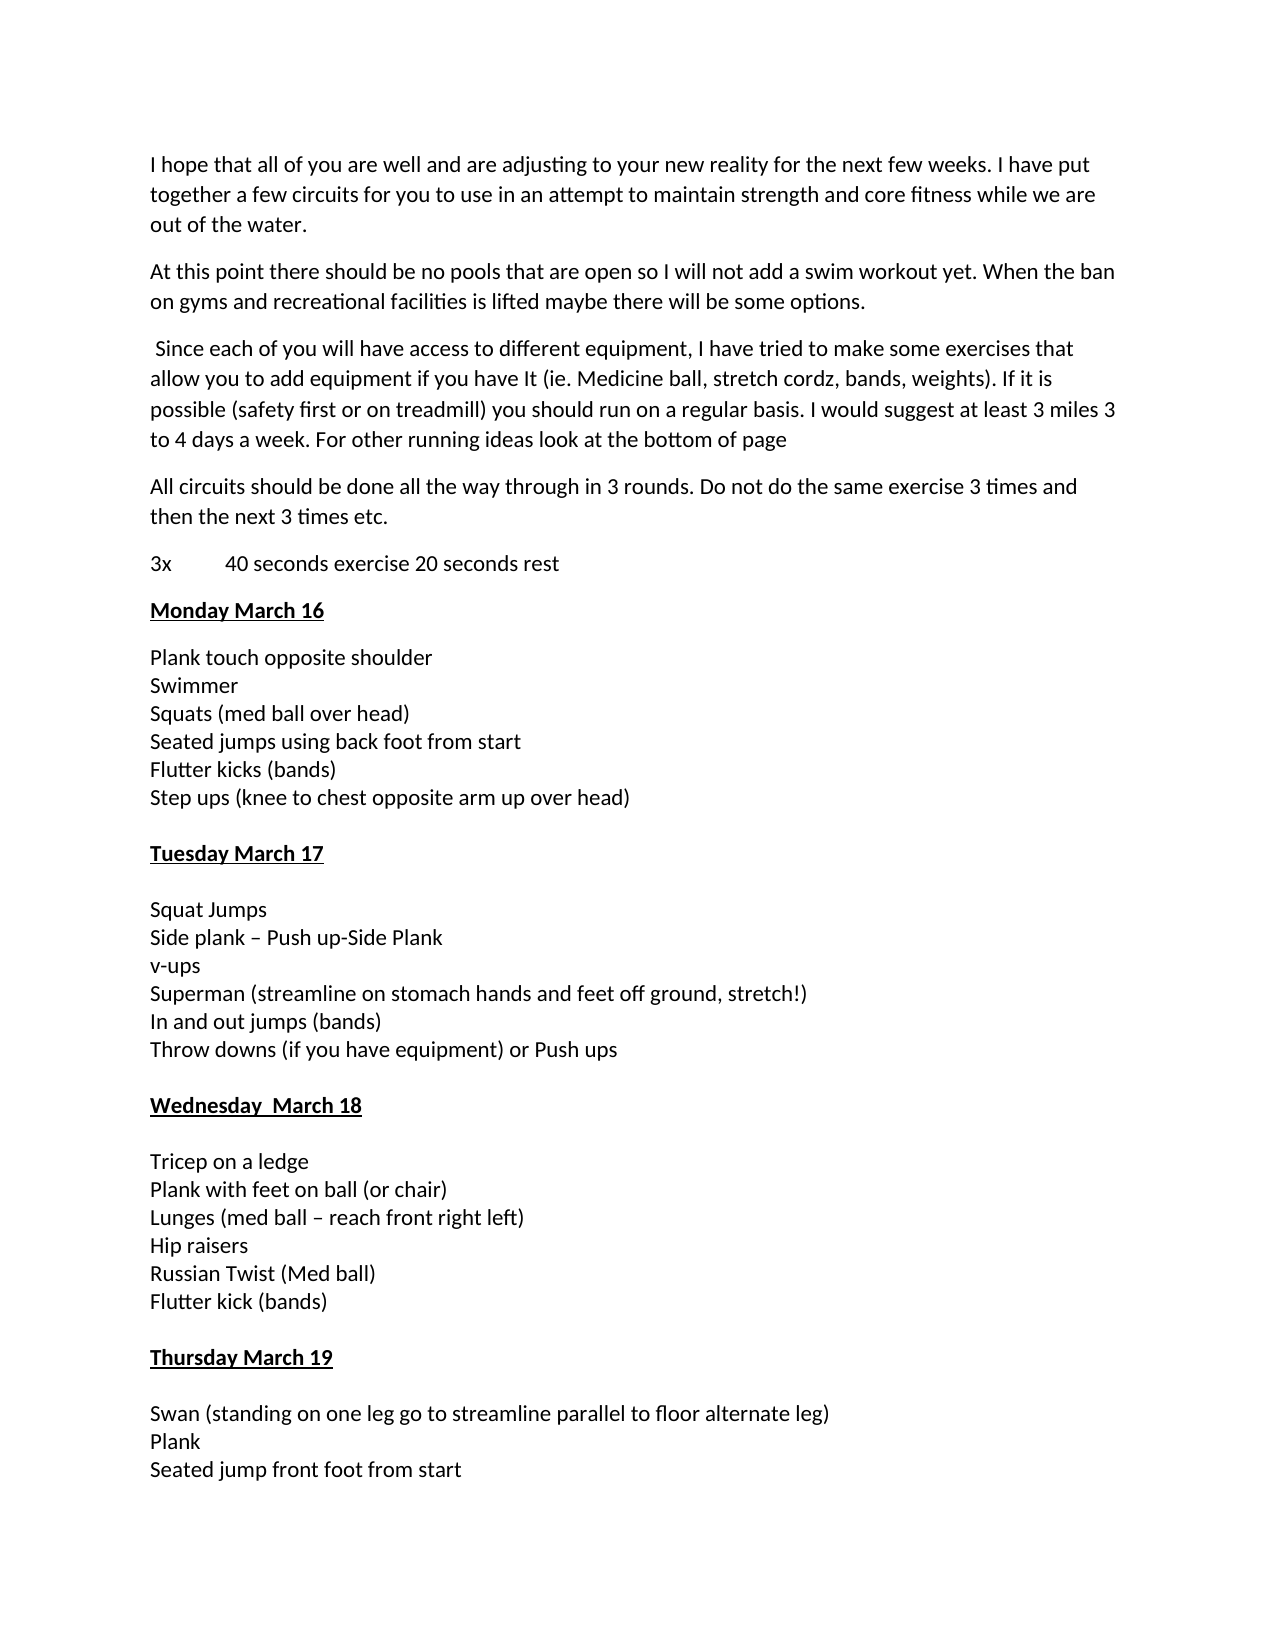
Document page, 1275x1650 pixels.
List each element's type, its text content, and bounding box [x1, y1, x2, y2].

text Plank touch opposite shoulder [150, 643, 1125, 671]
text Side plank – Push up-Side Plank [150, 923, 1125, 951]
text Squats (med ball over head) [150, 699, 1125, 727]
text Flutter kick (bands) [150, 1287, 1125, 1315]
text Seated jumps using back foot from start [150, 727, 1125, 755]
text Seated jump front foot from start [150, 1455, 1125, 1483]
text Step ups (knee to chest opposite arm up over head) [150, 783, 1125, 811]
text Hip raisers [150, 1231, 1125, 1259]
text Swan (standing on one leg go to streamline parallel to floor alternate leg) [150, 1399, 1125, 1427]
text Since each of you will have access to different equipment, I have tried to make some exercises that allow you to add equipment if you have It (ie. Medicine ball, stretch cordz, bands, weights). If it is possible (safety first or on treadmill) you should run on a regular basis. I would suggest at least 3 miles 3 to 4 days a week. For other running ideas look at the bottom of page [150, 334, 1125, 453]
text In and out jumps (bands) [150, 1007, 1125, 1035]
text Flutter kicks (bands) [150, 755, 1125, 783]
text Swimmer [150, 671, 1125, 699]
text Throw downs (if you have equipment) or Push ups [150, 1035, 1125, 1063]
text Squat Jumps [150, 895, 1125, 923]
text All circuits should be done all the way through in 3 rounds. Do not do the same exercise 3 times and then the next 3 times etc. [150, 472, 1125, 530]
text Plank [150, 1427, 1125, 1455]
text Superman (streamline on stomach hands and feet off ground, stretch!) [150, 979, 1125, 1007]
text Thursday March 19 [150, 1343, 1125, 1371]
text Tricep on a ledge [150, 1147, 1125, 1175]
text v-ups [150, 951, 1125, 979]
text Russian Twist (Med ball) [150, 1259, 1125, 1287]
text Wednesday March 18 [150, 1091, 1125, 1119]
text Tuesday March 17 [150, 839, 1125, 867]
text 3x 40 seconds exercise 20 seconds rest [150, 549, 1125, 577]
text Monday March 16 [150, 596, 1125, 624]
text Plank with feet on ball (or chair) [150, 1175, 1125, 1203]
text Lunges (med ball – reach front right left) [150, 1203, 1125, 1231]
text At this point there should be no pools that are open so I will not add a swim workout yet. When the ban on gyms and recreational facilities is lifted maybe there will be some options. [150, 257, 1125, 316]
text I hope that all of you are well and are adjusting to your new reality for the next few weeks. I have put together a few circuits for you to use in an attempt to maintain strength and core fitness while we are out of the water. [150, 150, 1125, 238]
